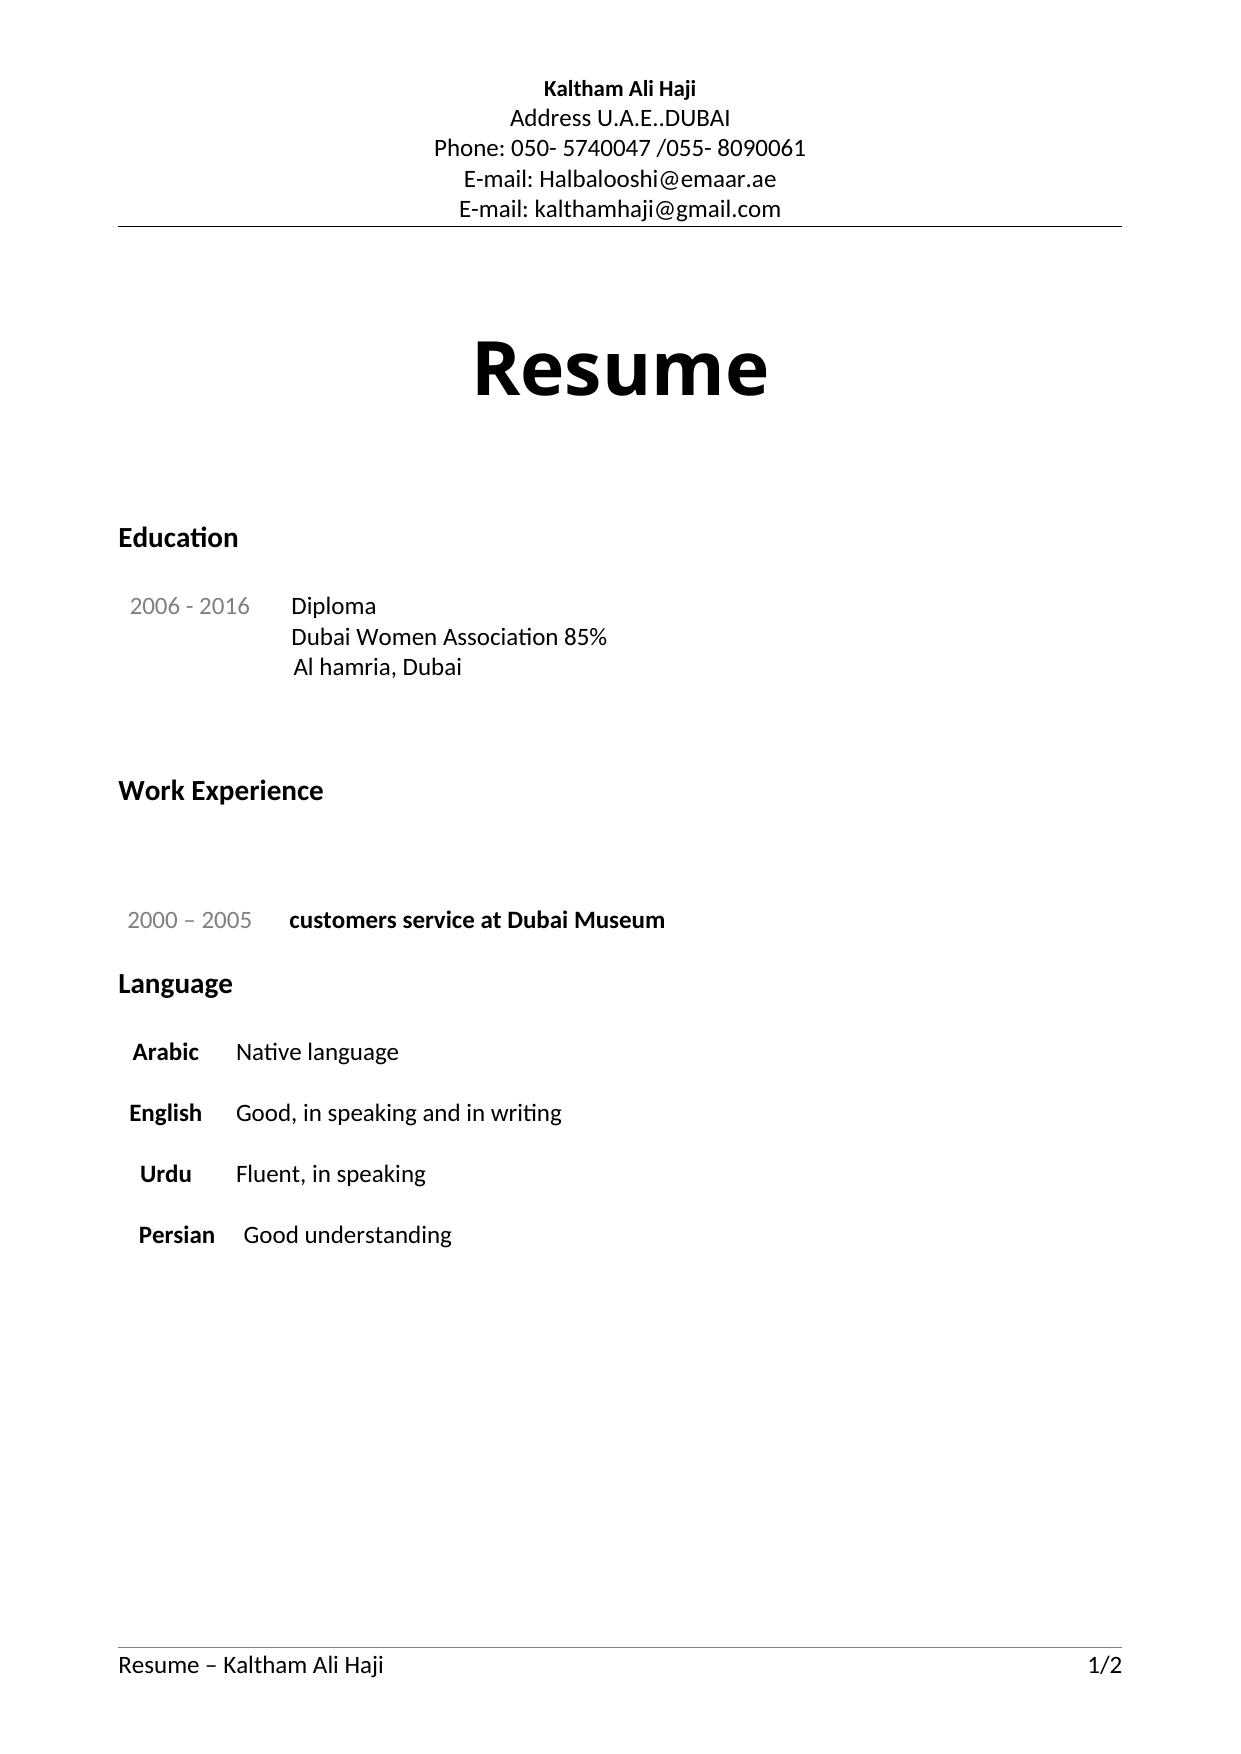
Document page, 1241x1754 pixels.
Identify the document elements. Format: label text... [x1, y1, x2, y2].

text Education [118, 519, 1122, 555]
text Resume [118, 315, 1122, 417]
table_header Native language Good, in speaking and in writing Fluent, in speaking [225, 1036, 762, 1219]
table_header 2000 – 2005 [107, 843, 272, 965]
text Dubai Women Association 85% [118, 621, 1122, 651]
table_header 2006 - 2016 [107, 590, 272, 621]
text Al hamria, Dubai [118, 651, 1122, 711]
table_header Arabic English Urdu [107, 1036, 224, 1219]
table_header customers service at Dubai Museum [272, 843, 780, 965]
text Diploma [272, 590, 1122, 621]
text Language [118, 965, 1122, 1001]
text Work Experience [118, 772, 1122, 807]
text Persian Good understanding [118, 1219, 1122, 1250]
